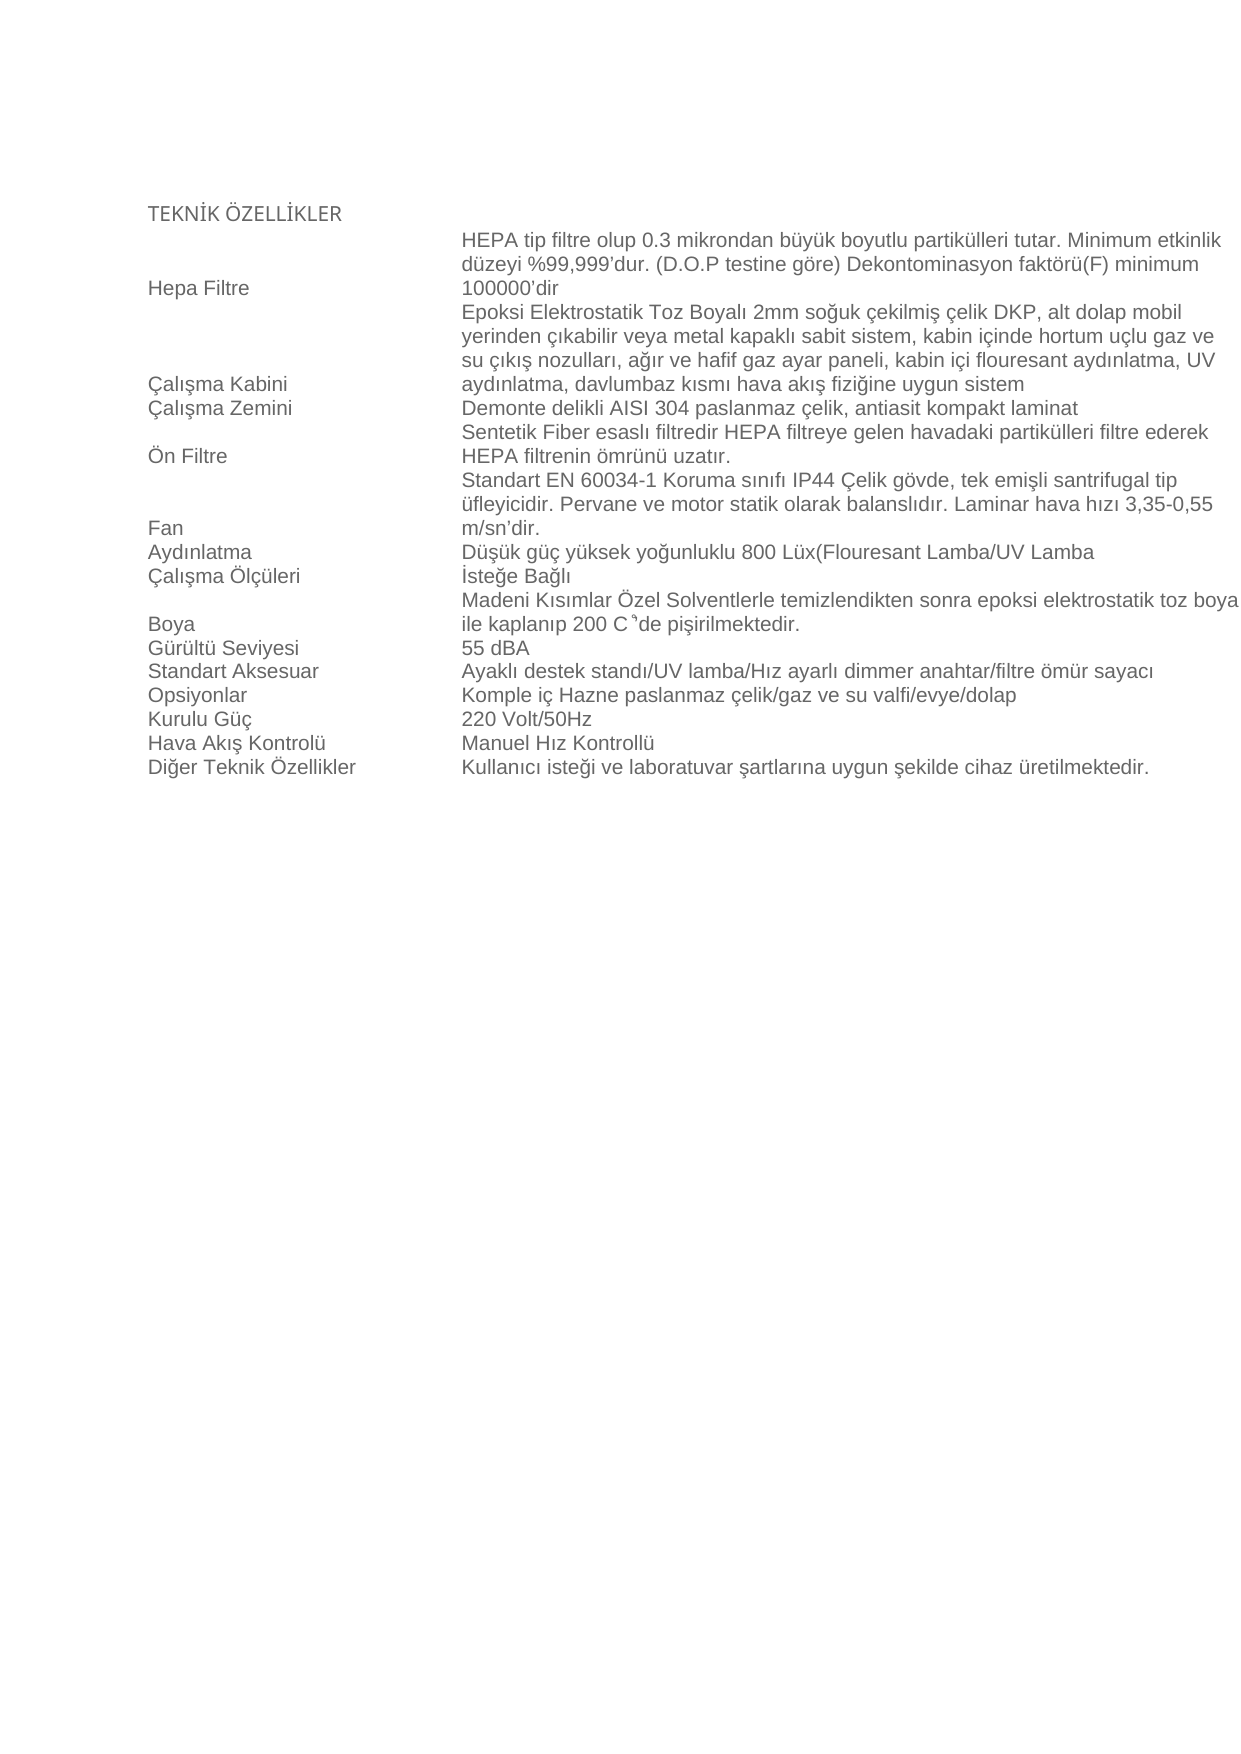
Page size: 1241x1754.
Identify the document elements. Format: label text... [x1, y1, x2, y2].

table_cell Boya [148, 588, 461, 635]
table_cell Komple iç Hazne paslanmaz çelik/gaz ve su valfi/evye/dolap [461, 683, 1240, 707]
table_cell Manuel Hız Kontrollü [461, 731, 1240, 755]
table_cell Epoksi Elektrostatik Toz Boyalı 2mm soğuk çekilmiş çelik DKP, alt dolap mobil yerinden çıkabilir veya metal kapaklı sabit sistem, kabin içinde hortum uçlu gaz ve su çıkış nozulları, ağır ve hafif gaz ayar paneli, kabin içi flouresant aydınlatma, UV aydınlatma, davlumbaz kısmı hava akış fiziğine uygun sistem [461, 300, 1240, 396]
table_cell Sentetik Fiber esaslı filtredir HEPA filtreye gelen havadaki partikülleri filtre ederek HEPA filtrenin ömrünü uzatır. [461, 420, 1240, 468]
table_cell Çalışma Kabini [148, 300, 461, 396]
table_cell Kurulu Güç [148, 707, 461, 731]
table_cell Aydınlatma [148, 540, 461, 563]
table_cell Çalışma Ölçüleri [148, 564, 461, 587]
table_header TEKNİK ÖZELLİKLER [148, 148, 1240, 228]
table_cell Opsiyonlar [148, 683, 461, 707]
table_cell Düşük güç yüksek yoğunluklu 800 Lüx(Flouresant Lamba/UV Lamba [461, 540, 1240, 563]
table_cell 220 Volt/50Hz [461, 707, 1240, 731]
table_cell İsteğe Bağlı [461, 564, 1240, 587]
table_cell Çalışma Zemini [148, 396, 461, 420]
table_cell 55 dBA [461, 635, 1240, 659]
table_cell Hepa Filtre [148, 228, 461, 300]
table_cell Kullanıcı isteği ve laboratuvar şartlarına uygun şekilde cihaz üretilmektedir. [461, 755, 1240, 779]
table_cell Ön Filtre [148, 420, 461, 468]
table_cell Standart EN 60034-1 Koruma sınıfı IP44 Çelik gövde, tek emişli santrifugal tip üfleyicidir. Pervane ve motor statik olarak balanslıdır. Laminar hava hızı 3,35-0,55 m/sn’dir. [461, 468, 1240, 539]
table_cell Demonte delikli AISI 304 paslanmaz çelik, antiasit kompakt laminat [461, 396, 1240, 420]
table_cell Ayaklı destek standı/UV lamba/Hız ayarlı dimmer anahtar/filtre ömür sayacı [461, 659, 1240, 683]
table_cell HEPA tip filtre olup 0.3 mikrondan büyük boyutlu partikülleri tutar. Minimum etkinlik düzeyi %99,999’dur. (D.O.P testine göre) Dekontominasyon faktörü(F) minimum 100000’dir [461, 228, 1240, 300]
table_cell Hava Akış Kontrolü [148, 731, 461, 755]
table_cell Madeni Kısımlar Özel Solventlerle temizlendikten sonra epoksi elektrostatik toz boya ile kaplanıp 200 C ̊’de pişirilmektedir. [461, 588, 1240, 635]
table_cell Diğer Teknik Özellikler [148, 755, 461, 779]
table_cell Standart Aksesuar [148, 659, 461, 683]
table_cell Gürültü Seviyesi [148, 635, 461, 659]
table_cell Fan [148, 468, 461, 539]
